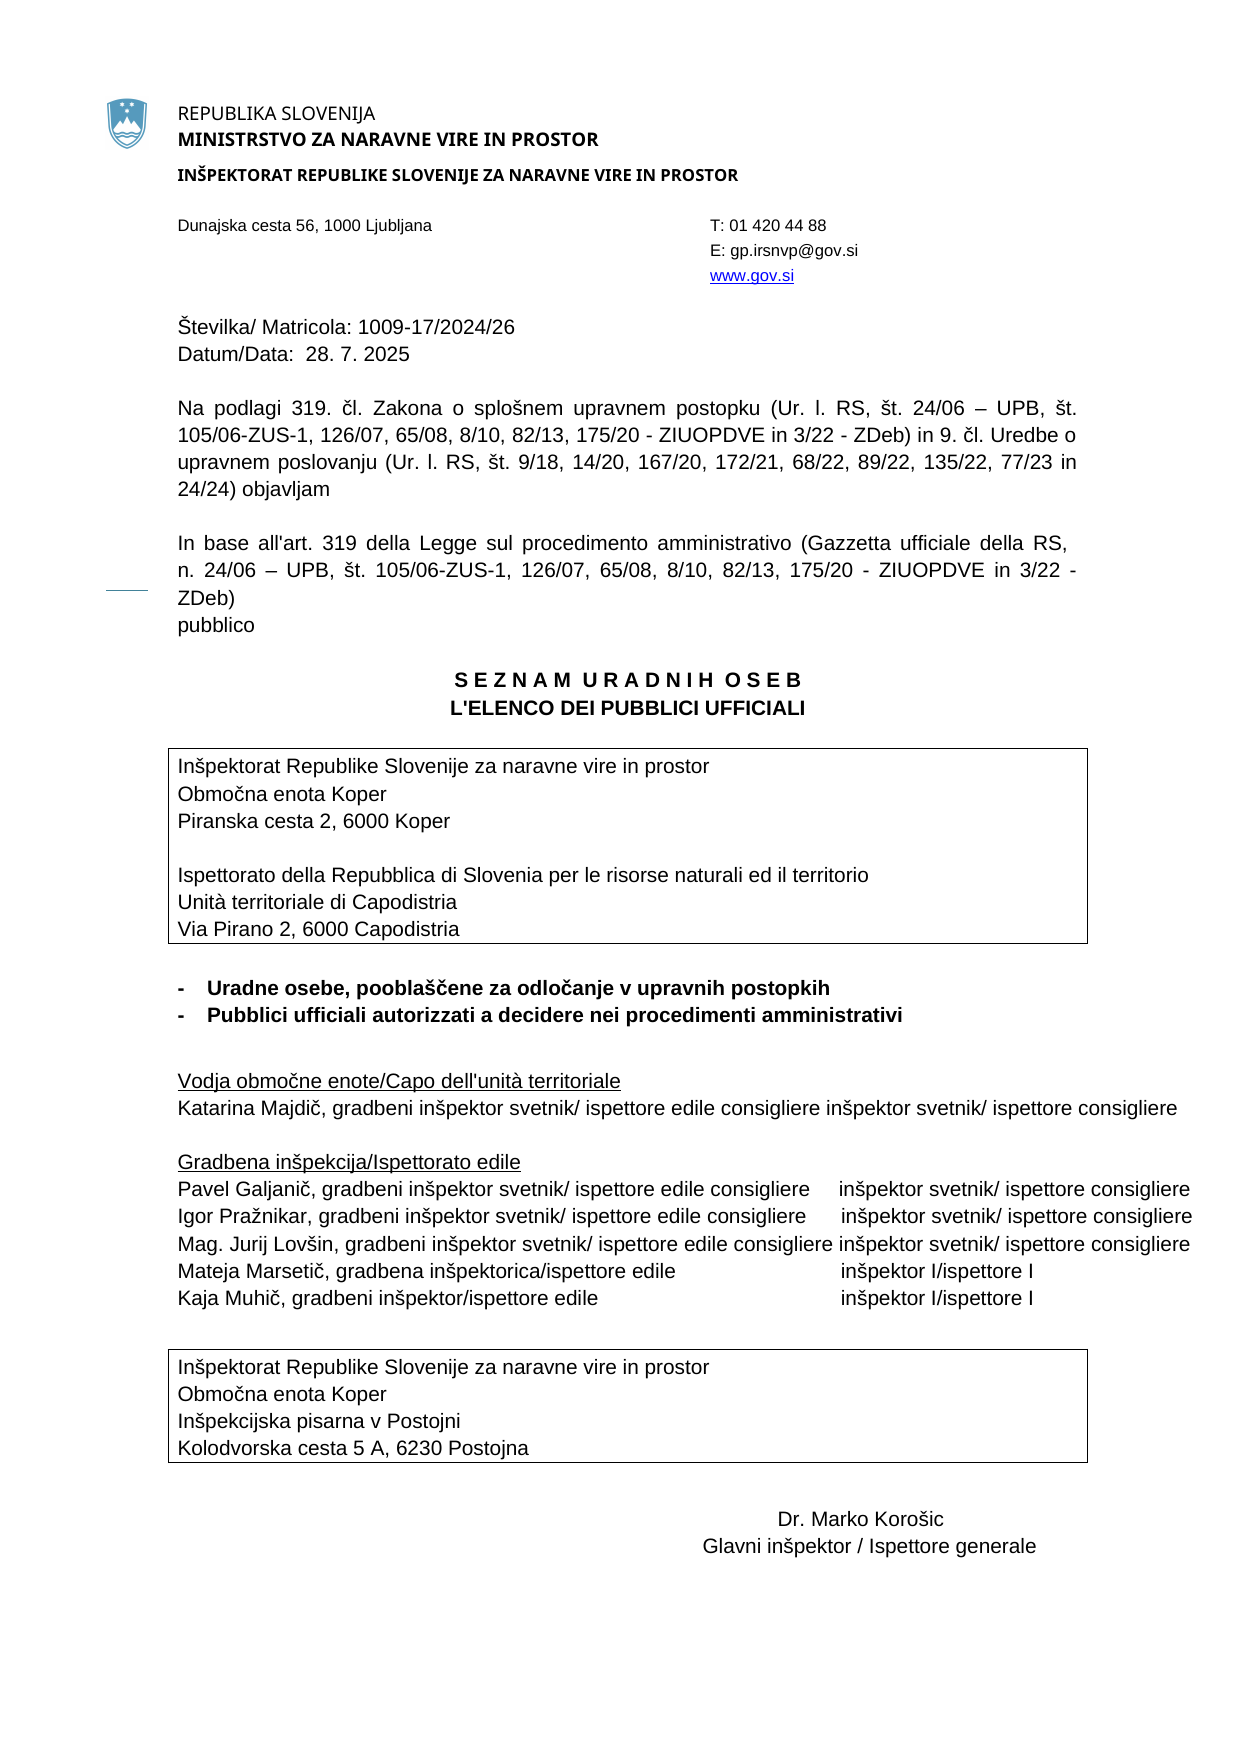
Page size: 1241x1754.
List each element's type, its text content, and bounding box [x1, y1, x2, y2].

text Katarina Majdič, gradbeni inšpektor svetnik/ ispettore edile consigliere inšpektor svetnik/ ispettore consigliere [177, 1093, 1211, 1147]
text Gradbena inšpekcija/Ispettorato edile [177, 1147, 1078, 1174]
list Območna enota Koper [177, 778, 1078, 805]
list Kolodvorska cesta 5 A, 6230 Postojna [169, 1430, 1087, 1462]
text Datum/Data: 28. 7. 2025 [177, 338, 1078, 366]
list Inšpektorat Republike Slovenije za naravne vire in prostor [169, 1350, 1087, 1379]
text Dr. Marko Korošic [177, 1504, 1078, 1531]
text Na podlagi 319. čl. Zakona o splošnem upravnem postopku (Ur. l. RS, št. 24/06 – UPB, št. 105/06-ZUS-1, 126/07, 65/08, 8/10, 82/13, 175/20 - ZIUOPDVE in 3/22 - ZDeb) in 9. čl. Uredbe o upravnem poslovanju (Ur. l. RS, št. 9/18, 14/20, 167/20, 172/21, 68/22, 89/22, 135/22, 77/23 in 24/24) objavljam [177, 393, 1078, 501]
text Kaja Muhič, gradbeni inšpektor/ispettore edile inšpektor I/ispettore I [177, 1282, 1078, 1309]
text Številka/ Matricola: 1009-17/2024/26 [177, 311, 1078, 338]
text L'ELENCO DEI PUBBLICI UFFICIALI [177, 692, 1078, 719]
text Pavel Galjanič, gradbeni inšpektor svetnik/ ispettore edile consigliere inšpektor svetnik/ ispettore consigliere [177, 1174, 1197, 1201]
list Ispettorato della Repubblica di Slovenia per le risorse naturali ed il territorio [177, 859, 1078, 887]
list Pubblici ufficiali autorizzati a decidere nei procedimenti amministrativi [177, 1000, 1078, 1027]
list Unità territoriale di Capodistria [177, 887, 1078, 911]
text pubblico [177, 609, 1078, 636]
list Območna enota Koper [177, 1379, 1078, 1406]
picture [104, 96, 149, 150]
text S E Z N A M U R A D N I H O S E B [177, 665, 1078, 692]
text In base all'art. 319 della Legge sul procedimento amministrativo (Gazzetta ufficiale della RS, n. 24/06 – UPB, št. 105/06-ZUS-1, 126/07, 65/08, 8/10, 82/13, 175/20 - ZIUOPDVE in 3/22 - ZDeb) [177, 528, 1078, 609]
list Inšpekcijska pisarna v Postojni [177, 1406, 1078, 1430]
text Vodja območne enote/Capo dell'unità territoriale [177, 1066, 1078, 1093]
list Inšpektorat Republike Slovenije za naravne vire in prostor [169, 749, 1087, 778]
list Piranska cesta 2, 6000 Koper [177, 805, 1078, 832]
text Glavni inšpektor / Ispettore generale [177, 1531, 1078, 1558]
list Via Pirano 2, 6000 Capodistria [169, 911, 1087, 943]
list Uradne osebe, pooblaščene za odločanje v upravnih postopkih [177, 973, 1078, 1000]
text Igor Pražnikar, gradbeni inšpektor svetnik/ ispettore edile consigliere inšpektor svetnik/ ispettore consigliere Mag. Jurij Lovšin, gradbeni inšpektor svetnik/ ispettore edile consigliere inšpektor svetnik/ ispettore consigliere Mateja Marsetič, gradbena inšpektorica/ispettore edile inšpektor I/ispettore I [177, 1201, 1211, 1282]
